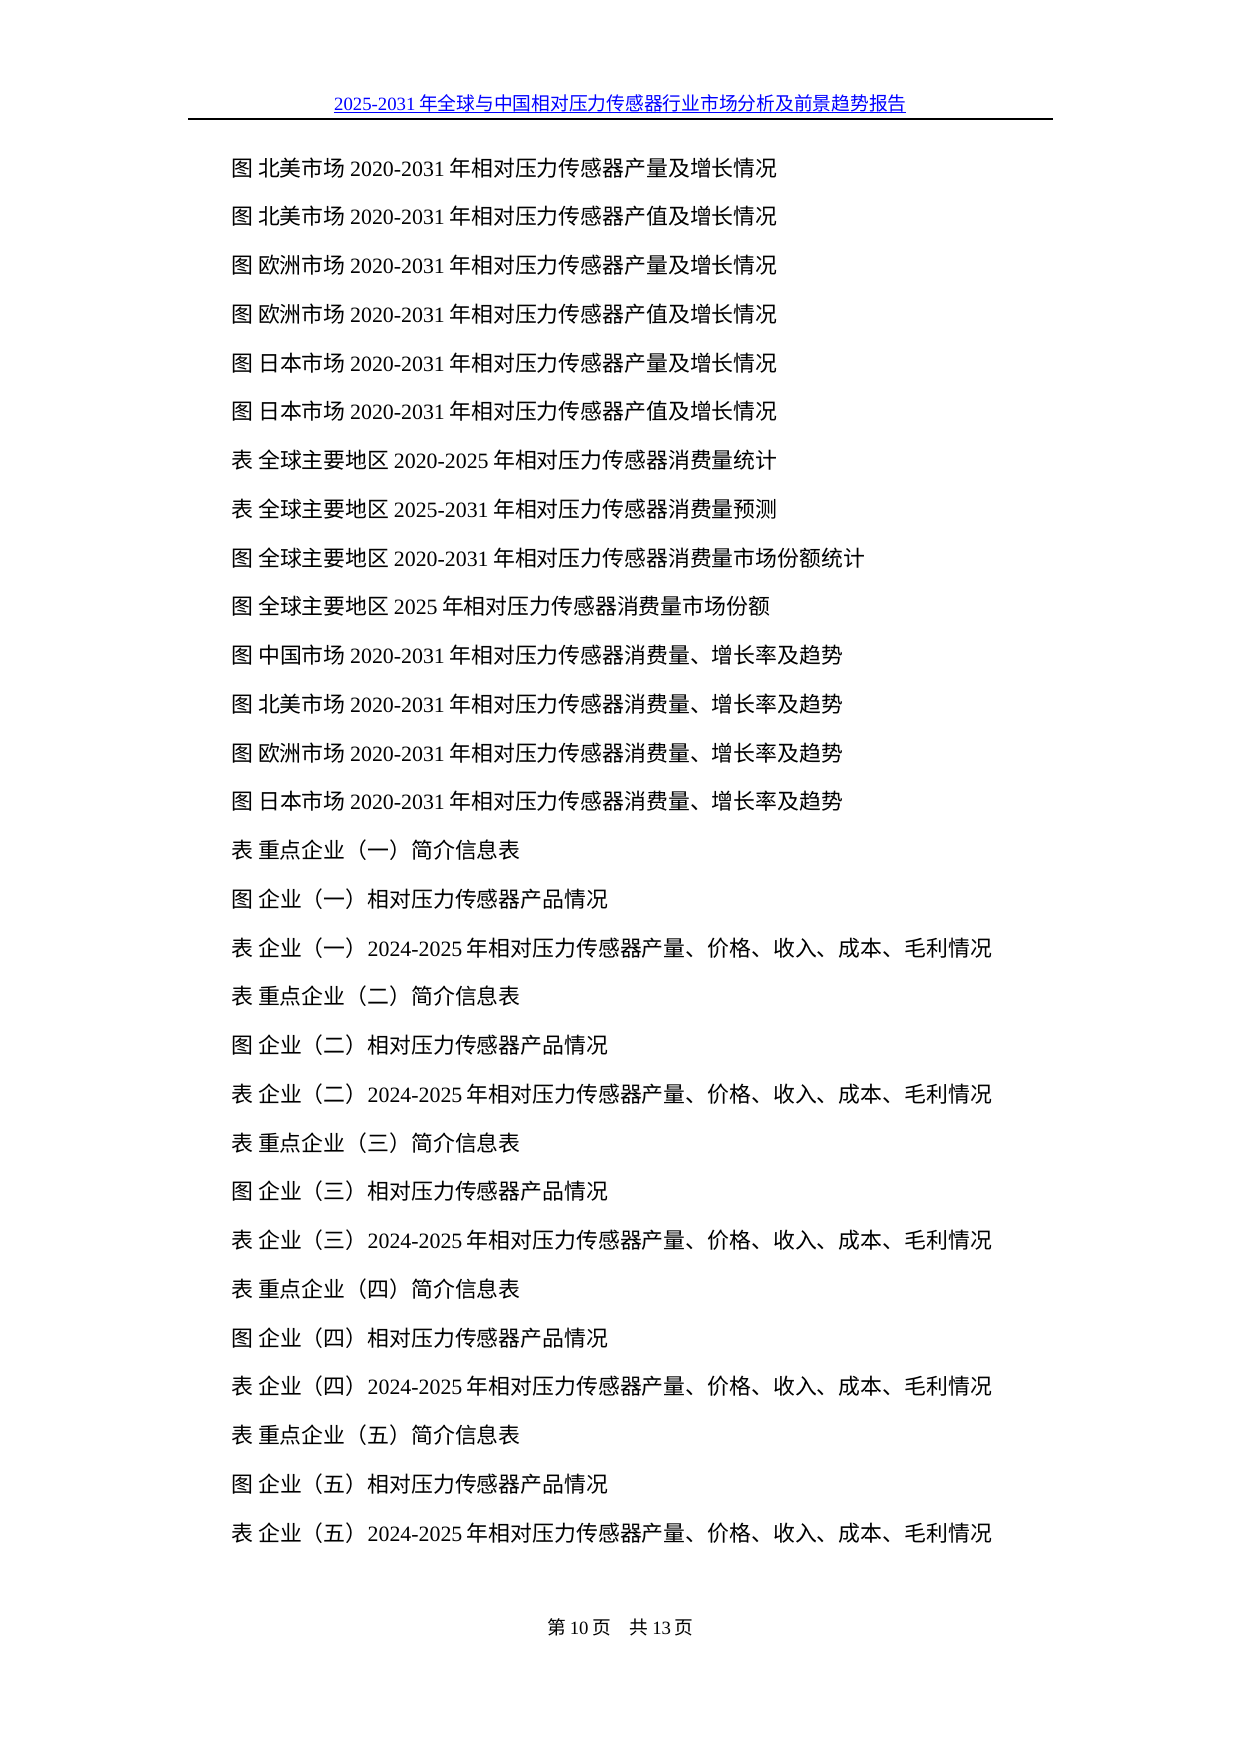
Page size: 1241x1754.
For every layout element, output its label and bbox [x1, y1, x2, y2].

text [187, 150, 1053, 1548]
